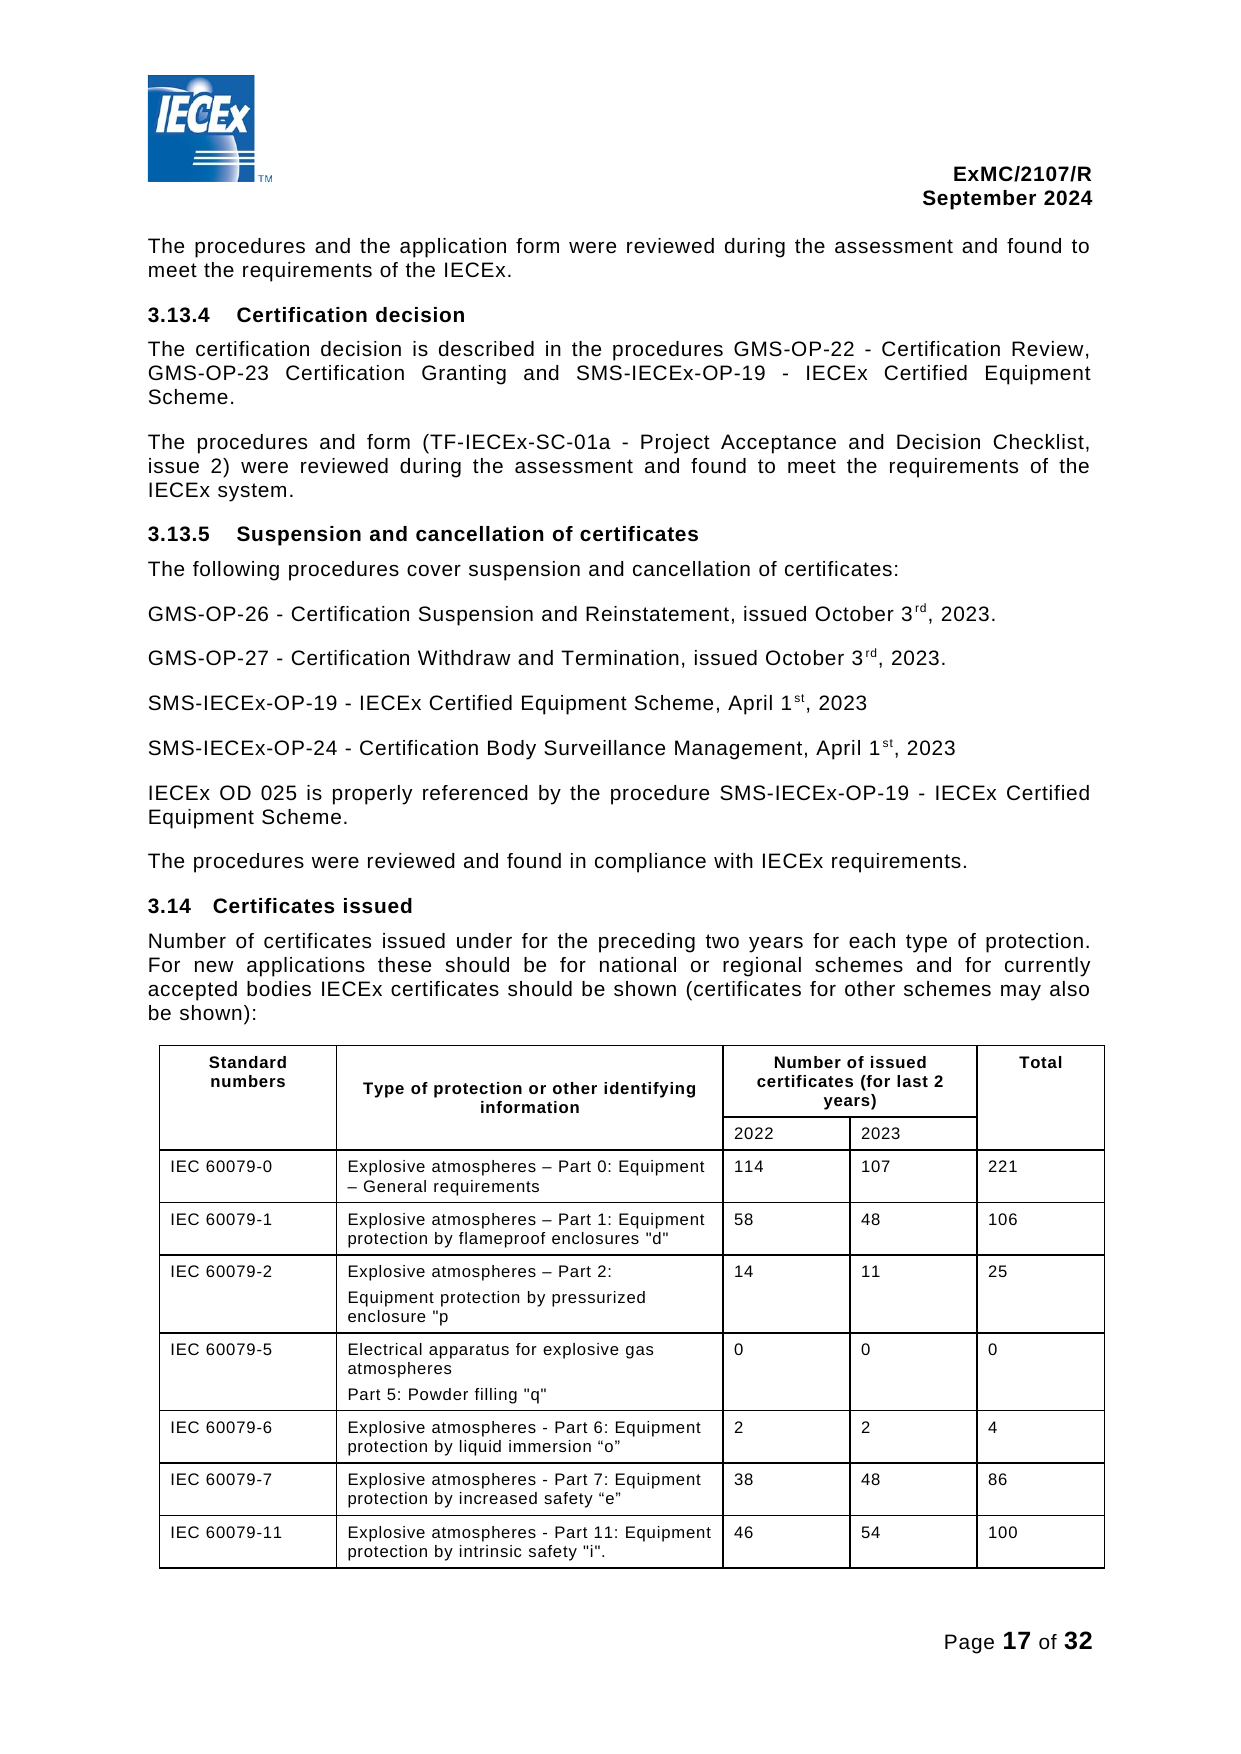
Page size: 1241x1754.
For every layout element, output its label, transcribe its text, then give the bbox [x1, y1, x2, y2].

table_cell Explosive atmospheres - Part 7: Equipment protection by increased safety “e” [337, 1464, 722, 1514]
table_cell Explosive atmospheres - Part 6: Equipment protection by liquid immersion “o” [337, 1411, 722, 1462]
text Number of certificates issued under for the preceding two years for each type of protection. For new applications these should be for national or regional schemes and for currently accepted bodies IECEx certificates should be shown (certificates for other schemes may also be shown): [148, 928, 1092, 1024]
table_cell IEC 60079-6 [160, 1411, 336, 1462]
text SMS-IECEx-OP-24 - Certification Body Surveillance Management, April 1st, 2023 [148, 736, 1092, 760]
text GMS-OP-27 - Certification Withdraw and Termination, issued October 3rd, 2023. [148, 646, 1092, 670]
table_cell 221 [978, 1151, 1104, 1202]
table_cell Explosive atmospheres – Part 2: Equipment protection by pressurized enclosure "p [337, 1256, 722, 1332]
table_cell Explosive atmospheres – Part 1: Equipment protection by flameproof enclosures "d" [337, 1203, 722, 1254]
table_cell IEC 60079-11 [160, 1516, 336, 1567]
table_cell IEC 60079-0 [160, 1151, 336, 1202]
text The procedures and the application form were reviewed during the assessment and found to meet the requirements of the IECEx. [148, 234, 1092, 282]
table_cell 46 [724, 1516, 849, 1567]
table_cell Explosive atmospheres – Part 0: Equipment – General requirements [337, 1151, 722, 1202]
subtitle Certification decision [148, 302, 1092, 326]
table_header Total [978, 1046, 1104, 1149]
table_cell 11 [851, 1256, 976, 1332]
text IECEx OD 025 is properly referenced by the procedure SMS-IECEx-OP-19 - IECEx Certified Equipment Scheme. [148, 781, 1092, 828]
table_cell 107 [851, 1151, 976, 1202]
table_cell Explosive atmospheres - Part 11: Equipment protection by intrinsic safety "i". [337, 1516, 722, 1567]
table_header Standard numbers [160, 1046, 336, 1149]
table_cell 86 [978, 1464, 1104, 1514]
table_cell 2 [851, 1411, 976, 1462]
table_cell 14 [724, 1256, 849, 1332]
table_cell 2 [724, 1411, 849, 1462]
table_cell 0 [978, 1334, 1104, 1410]
table_cell 58 [724, 1203, 849, 1254]
text SMS-IECEx-OP-19 - IECEx Certified Equipment Scheme, April 1st, 2023 [148, 691, 1092, 715]
table_cell 38 [724, 1464, 849, 1514]
table_cell 2022 [724, 1118, 849, 1149]
table_cell Electrical apparatus for explosive gas atmospheres Part 5: Powder filling "q" [337, 1334, 722, 1410]
table_cell 0 [851, 1334, 976, 1410]
table_cell 25 [978, 1256, 1104, 1332]
text The following procedures cover suspension and cancellation of certificates: [148, 557, 1092, 581]
table_cell 48 [851, 1203, 976, 1254]
table_header Type of protection or other identifying information [337, 1046, 722, 1149]
table_cell 48 [851, 1464, 976, 1514]
subtitle Suspension and cancellation of certificates [148, 522, 1092, 546]
table_cell 0 [724, 1334, 849, 1410]
table_cell IEC 60079-7 [160, 1464, 336, 1514]
picture [147, 75, 272, 182]
text The procedures and form (TF-IECEx-SC-01a - Project Acceptance and Decision Checklist, issue 2) were reviewed during the assessment and found to meet the requirements of the IECEx system. [148, 429, 1092, 501]
text GMS-OP-26 - Certification Suspension and Reinstatement, issued October 3rd, 2023. [148, 601, 1092, 625]
table_cell 4 [978, 1411, 1104, 1462]
table_cell 114 [724, 1151, 849, 1202]
table_cell 2023 [851, 1118, 976, 1149]
subtitle Certificates issued [148, 894, 1092, 918]
table_cell IEC 60079-1 [160, 1203, 336, 1254]
text The certification decision is described in the procedures GMS-OP-22 - Certification Review, GMS-OP-23 Certification Granting and SMS-IECEx-OP-19 - IECEx Certified Equipment Scheme. [148, 337, 1092, 409]
table_cell 100 [978, 1516, 1104, 1567]
table_cell IEC 60079-2 [160, 1256, 336, 1332]
table_cell 54 [851, 1516, 976, 1567]
table_cell IEC 60079-5 [160, 1334, 336, 1410]
table_header Number of issued certificates (for last 2 years) [724, 1046, 976, 1116]
table_cell 106 [978, 1203, 1104, 1254]
text The procedures were reviewed and found in compliance with IECEx requirements. [148, 849, 1092, 873]
